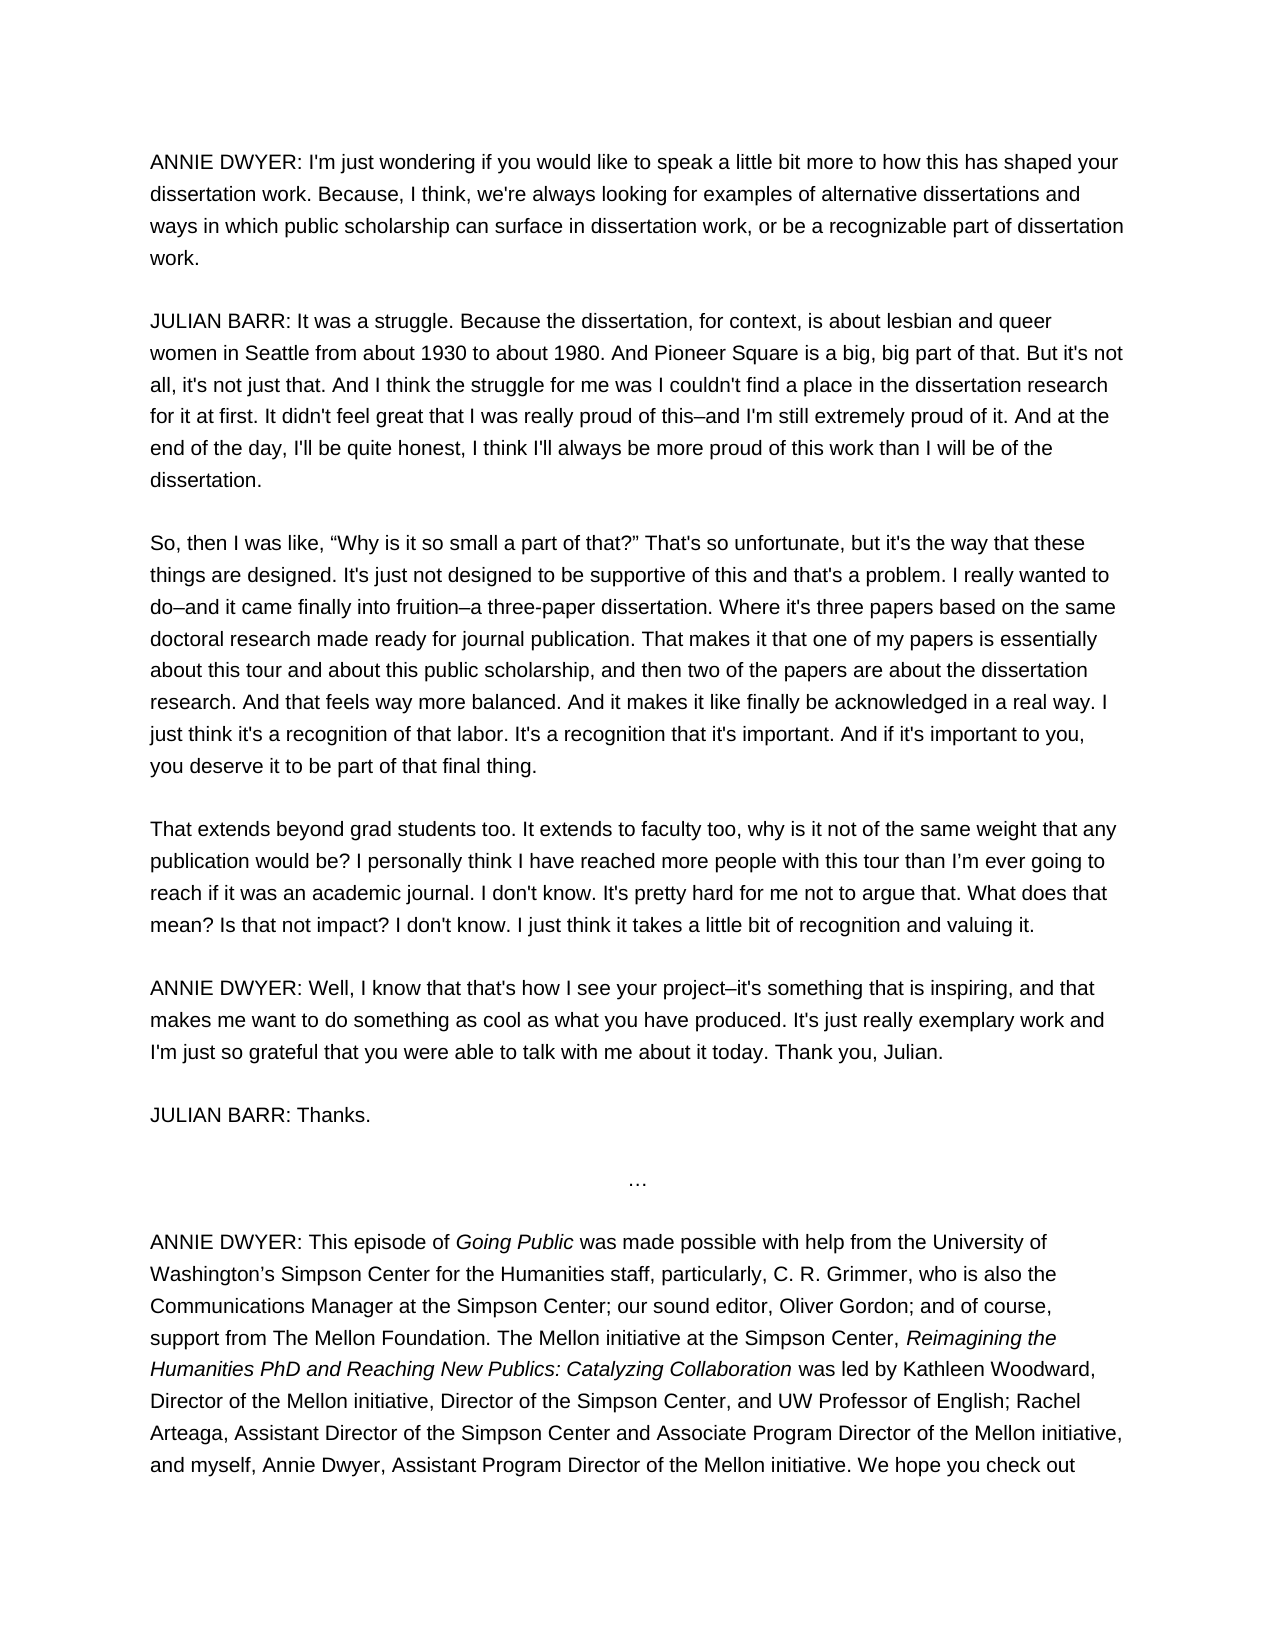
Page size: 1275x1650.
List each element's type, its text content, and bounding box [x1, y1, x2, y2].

text JULIAN BARR: Thanks. [150, 1103, 1125, 1127]
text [150, 1230, 1125, 1477]
text ANNIE DWYER: Well, I know that that's how I see your project–it's something that is inspiring, and that makes me want to do something as cool as what you have produced. It's just really exemplary work and I'm just so grateful that you were able to talk with me about it today. Thank you, Julian. [150, 976, 1125, 1063]
text … [150, 1167, 1125, 1191]
text So, then I was like, “Why is it so small a part of that?” That's so unfortunate, but it's the way that these things are designed. It's just not designed to be supportive of this and that's a problem. I really wanted to do–and it came finally into fruition–a three-paper dissertation. Where it's three papers based on the same doctoral research made ready for journal publication. That makes it that one of my papers is essentially about this tour and about this public scholarship, and then two of the papers are about the dissertation research. And that feels way more balanced. And it makes it like finally be acknowledged in a real way. I just think it's a recognition of that labor. It's a recognition that it's important. And if it's important to you, you deserve it to be part of that final thing. [150, 531, 1125, 778]
text JULIAN BARR: It was a struggle. Because the dissertation, for context, is about lesbian and queer women in Seattle from about 1930 to about 1980. And Pioneer Square is a big, big part of that. But it's not all, it's not just that. And I think the struggle for me was I couldn't find a place in the dissertation research for it at first. It didn't feel great that I was really proud of this–and I'm still extremely proud of it. And at the end of the day, I'll be quite honest, I think I'll always be more proud of this work than I will be of the dissertation. [150, 309, 1125, 492]
text That extends beyond grad students too. It extends to faculty too, why is it not of the same weight that any publication would be? I personally think I have reached more people with this tour than I’m ever going to reach if it was an academic journal. I don't know. It's pretty hard for me not to argue that. What does that mean? Is that not impact? I don't know. I just think it takes a little bit of recognition and valuing it. [150, 817, 1125, 936]
text ANNIE DWYER: I'm just wondering if you would like to speak a little bit more to how this has shaped your dissertation work. Because, I think, we're always looking for examples of alternative dissertations and ways in which public scholarship can surface in dissertation work, or be a recognizable part of dissertation work. [150, 150, 1125, 269]
